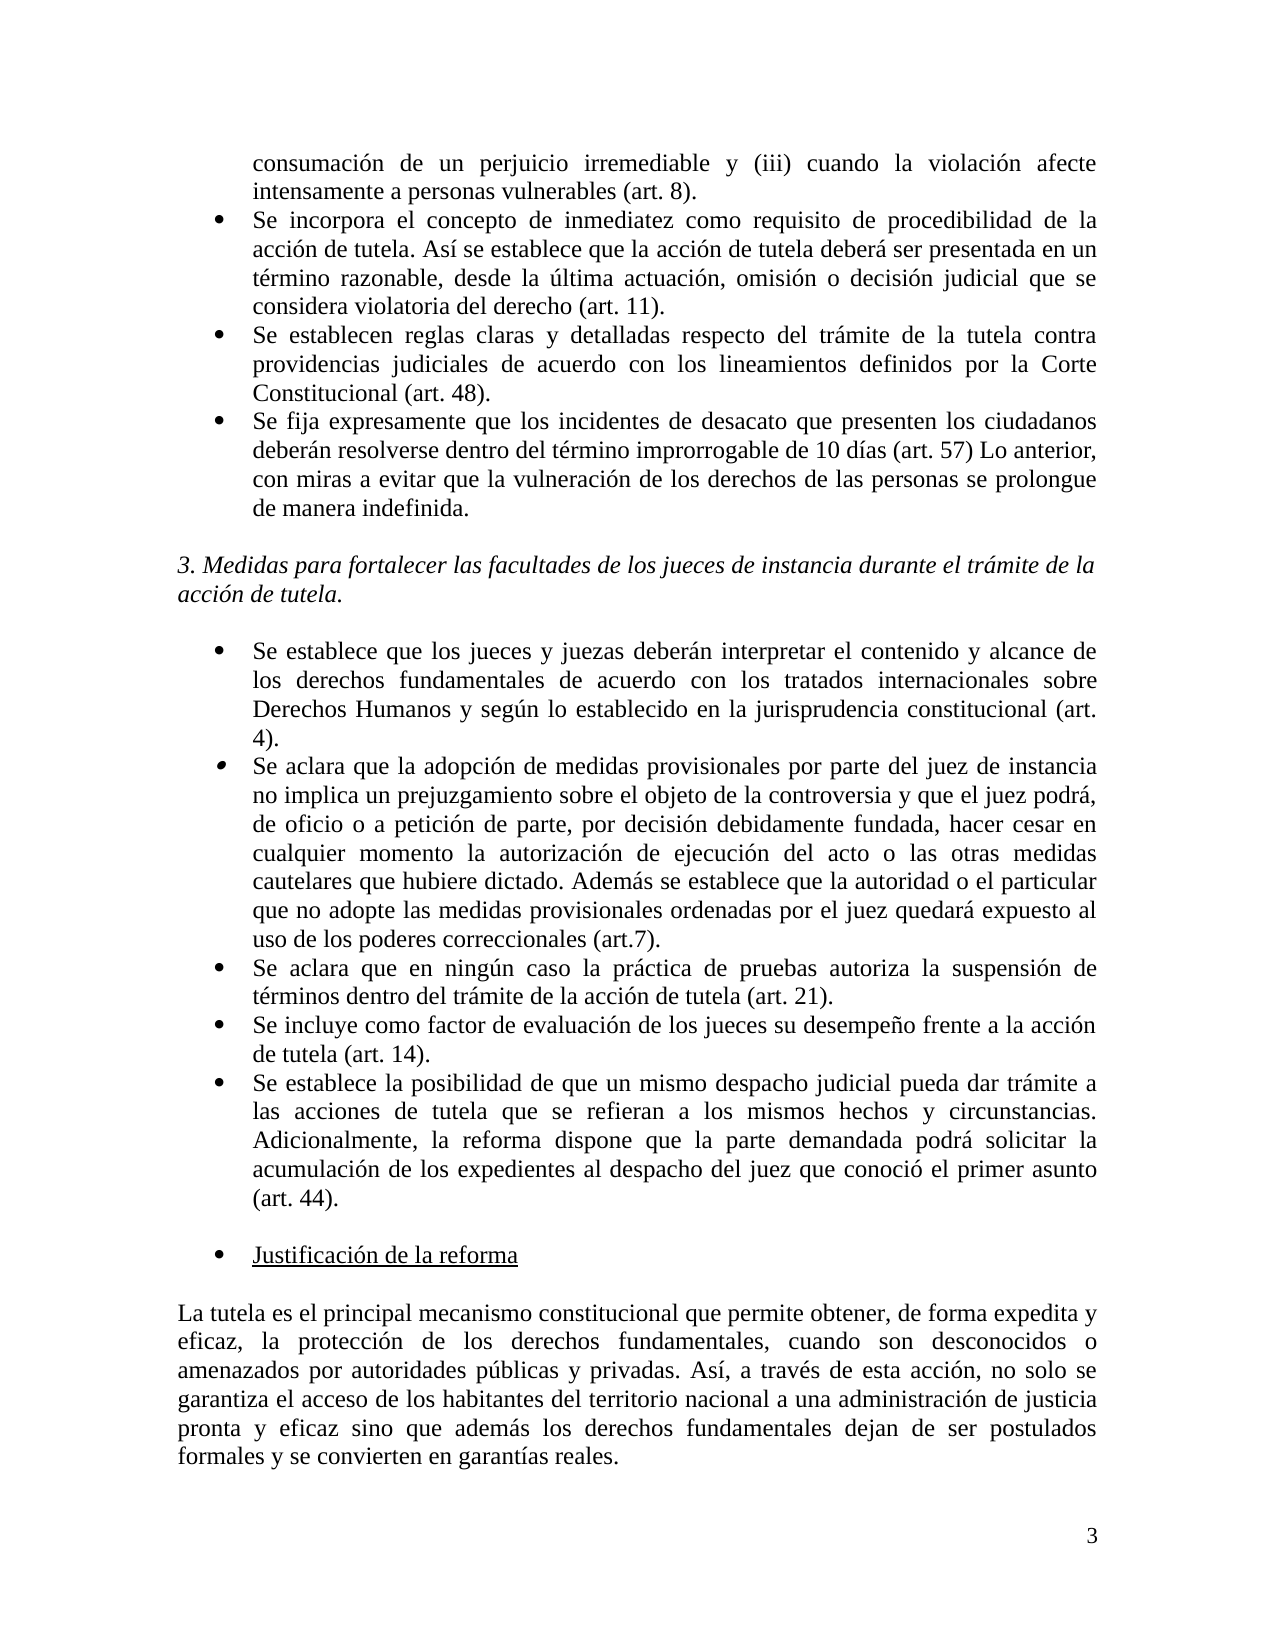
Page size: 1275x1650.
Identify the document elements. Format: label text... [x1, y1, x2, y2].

list Se incorpora el concepto de inmediatez como requisito de procedibilidad de la acción de tutela. Así se establece que la acción de tutela deberá ser presentada en un término razonable, desde la última actuación, omisión o decisión judicial que se considera violatoria del derecho (art. 11). [215, 205, 1098, 320]
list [215, 148, 1098, 205]
list Se aclara que la adopción de medidas provisionales por parte del juez de instancia no implica un prejuzgamiento sobre el objeto de la controversia y que el juez podrá, de oficio o a petición de parte, por decisión debidamente fundada, hacer cesar en cualquier momento la autorización de ejecución del acto o las otras medidas cautelares que hubiere dictado. Además se establece que la autoridad o el particular que no adopte las medidas provisionales ordenadas por el juez quedará expuesto al uso de los poderes correccionales (art.7). [215, 751, 1098, 953]
text La tutela es el principal mecanismo constitucional que permite obtener, de forma expedita y eficaz, la protección de los derechos fundamentales, cuando son desconocidos o amenazados por autoridades públicas y privadas. Así, a través de esta acción, no solo se garantiza el acceso de los habitantes del territorio nacional a una administración de justicia pronta y eficaz sino que además los derechos fundamentales dejan de ser postulados formales y se convierten en garantías reales. [177, 1298, 1098, 1470]
list Se establecen reglas claras y detalladas respecto del trámite de la tutela contra providencias judiciales de acuerdo con los lineamientos definidos por la Corte Constitucional (art. 48). [215, 320, 1098, 406]
list Se establece que los jueces y juezas deberán interpretar el contenido y alcance de los derechos fundamentales de acuerdo con los tratados internacionales sobre Derechos Humanos y según lo establecido en la jurisprudencia constitucional (art. 4). [215, 636, 1098, 751]
list Se fija expresamente que los incidentes de desacato que presenten los ciudadanos deberán resolverse dentro del término improrrogable de 10 días (art. 57) Lo anterior, con miras a evitar que la vulneración de los derechos de las personas se prolongue de manera indefinida. [215, 406, 1098, 521]
text 3. Medidas para fortalecer las facultades de los jueces de instancia durante el trámite de la acción de tutela. [177, 550, 1098, 608]
list Se incluye como factor de evaluación de los jueces su desempeño frente a la acción de tutela (art. 14). [215, 1010, 1098, 1068]
list Justificación de la reforma [215, 1240, 1098, 1269]
list Se aclara que en ningún caso la práctica de pruebas autoriza la suspensión de términos dentro del trámite de la acción de tutela (art. 21). [215, 953, 1098, 1010]
list Se establece la posibilidad de que un mismo despacho judicial pueda dar trámite a las acciones de tutela que se refieran a los mismos hechos y circunstancias. Adicionalmente, la reforma dispone que la parte demandada podrá solicitar la acumulación de los expedientes al despacho del juez que conoció el primer asunto (art. 44). [215, 1068, 1098, 1211]
